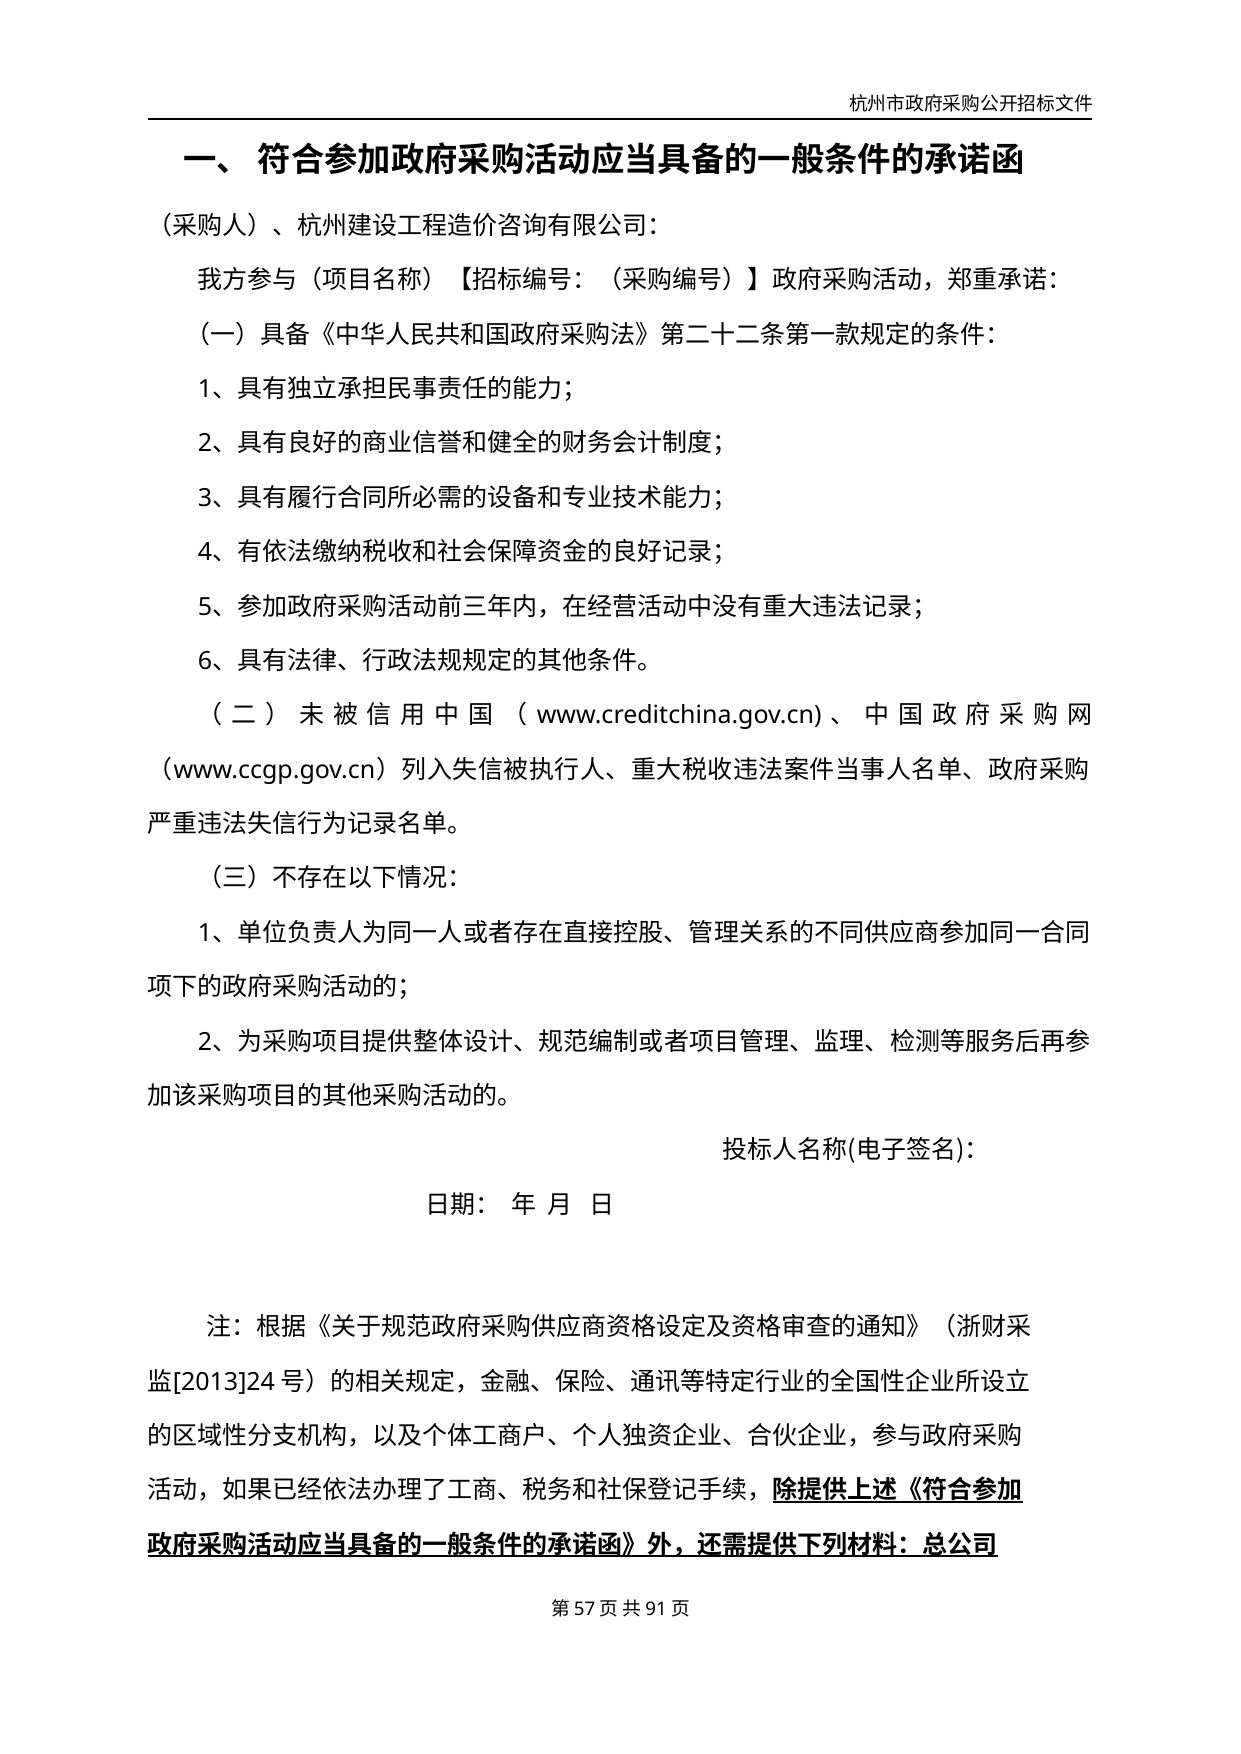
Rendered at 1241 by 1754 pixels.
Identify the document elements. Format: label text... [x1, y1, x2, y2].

text 投标人名称(电子签名)： [148, 1130, 1092, 1166]
text 2、为采购项目提供整体设计、规范编制或者项目管理、监理、检测等服务后再参加该采购项目的其他采购活动的。 [148, 1021, 1092, 1112]
text 2、具有良好的商业信誉和健全的财务会计制度； [148, 423, 1092, 459]
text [148, 1307, 1042, 1560]
text 我方参与（项目名称）【招标编号：（采购编号）】政府采购活动，郑重承诺： [148, 260, 1092, 296]
text 6、具有法律、行政法规规定的其他条件。 [148, 640, 1092, 677]
text 一、 符合参加政府采购活动应当具备的一般条件的承诺函 [148, 133, 1042, 181]
text （三）不存在以下情况： [148, 858, 1092, 894]
text （二）未被信用中国（www.creditchina.gov.cn)、中国政府采购网（www.ccgp.gov.cn）列入失信被执行人、重大税收违法案件当事人名单、政府采购严重违法失信行为记录名单。 [148, 695, 1092, 840]
text 1、单位负责人为同一人或者存在直接控股、管理关系的不同供应商参加同一合同项下的政府采购活动的； [148, 912, 1092, 1003]
text （采购人）、杭州建设工程造价咨询有限公司： [148, 205, 1092, 242]
text 5、参加政府采购活动前三年内，在经营活动中没有重大违法记录； [148, 586, 1092, 622]
text 4、有依法缴纳税收和社会保障资金的良好记录； [148, 532, 1092, 568]
text （一）具备《中华人民共和国政府采购法》第二十二条第一款规定的条件： [148, 314, 1092, 350]
text 3、具有履行合同所必需的设备和专业技术能力； [148, 477, 1092, 513]
text 1、具有独立承担民事责任的能力； [148, 368, 1092, 405]
text 日期： 年 月 日 [148, 1184, 1092, 1220]
